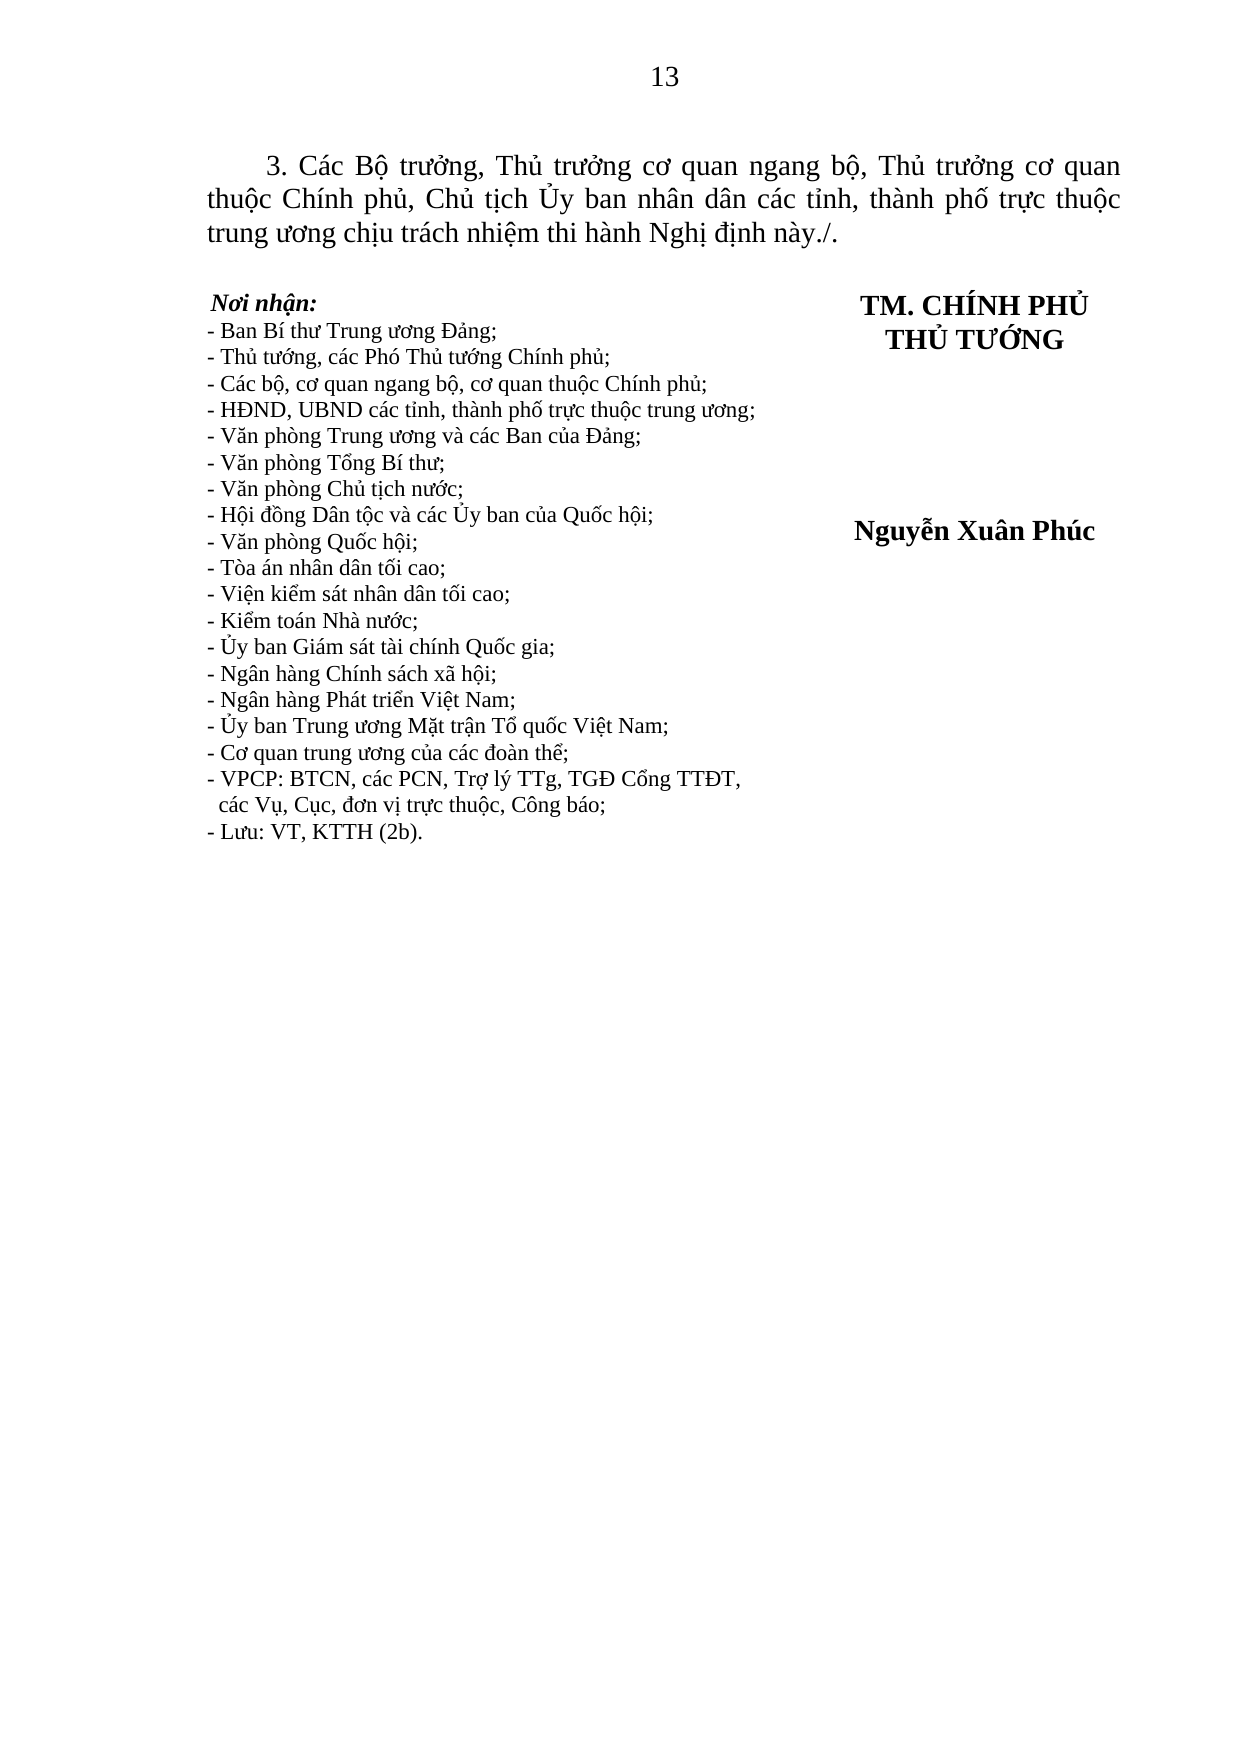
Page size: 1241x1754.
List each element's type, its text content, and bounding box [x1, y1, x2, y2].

table_header Nơi nhận: - Ban Bí thư Trung ương Đảng; - Thủ tướng, các Phó Thủ tướng Chính phủ; - Các bộ, cơ quan ngang bộ, cơ quan thuộc Chính phủ; - HĐND, UBND các tỉnh, thành phố trực thuộc trung ương; - Văn phòng Trung ương và các Ban của Đảng; - Văn phòng Tổng Bí thư; - Văn phòng Chủ tịch nước; - Hội đồng Dân tộc và các Ủy ban của Quốc hội; - Văn phòng Quốc hội; - Tòa án nhân dân tối cao; - Viện kiểm sát nhân dân tối cao; - Kiểm toán Nhà nước; - Ủy ban Giám sát tài chính Quốc gia; - Ngân hàng Chính sách xã hội; - Ngân hàng Phát triển Việt Nam; - Ủy ban Trung ương Mặt trận Tổ quốc Việt Nam; - Cơ quan trung ương của các đoàn thể; - VPCP: BTCN, các PCN, Trợ lý TTg, TGĐ Cổng TTĐT, các Vụ, Cục, đơn vị trực thuộc, Công báo; - Lưu: VT, KTTH (2b). [196, 288, 783, 870]
text 3. Các Bộ trưởng, Thủ trưởng cơ quan ngang bộ, Thủ trưởng cơ quan thuộc Chính phủ, Chủ tịch Ủy ban nhân dân các tỉnh, thành phố trực thuộc trung ương chịu trách nhiệm thi hành Nghị định này./. [207, 148, 1122, 248]
table_header TM. CHÍNH PHỦ THỦ TƯỚNG [daky] Nguyễn Xuân Phúc [783, 288, 1167, 870]
